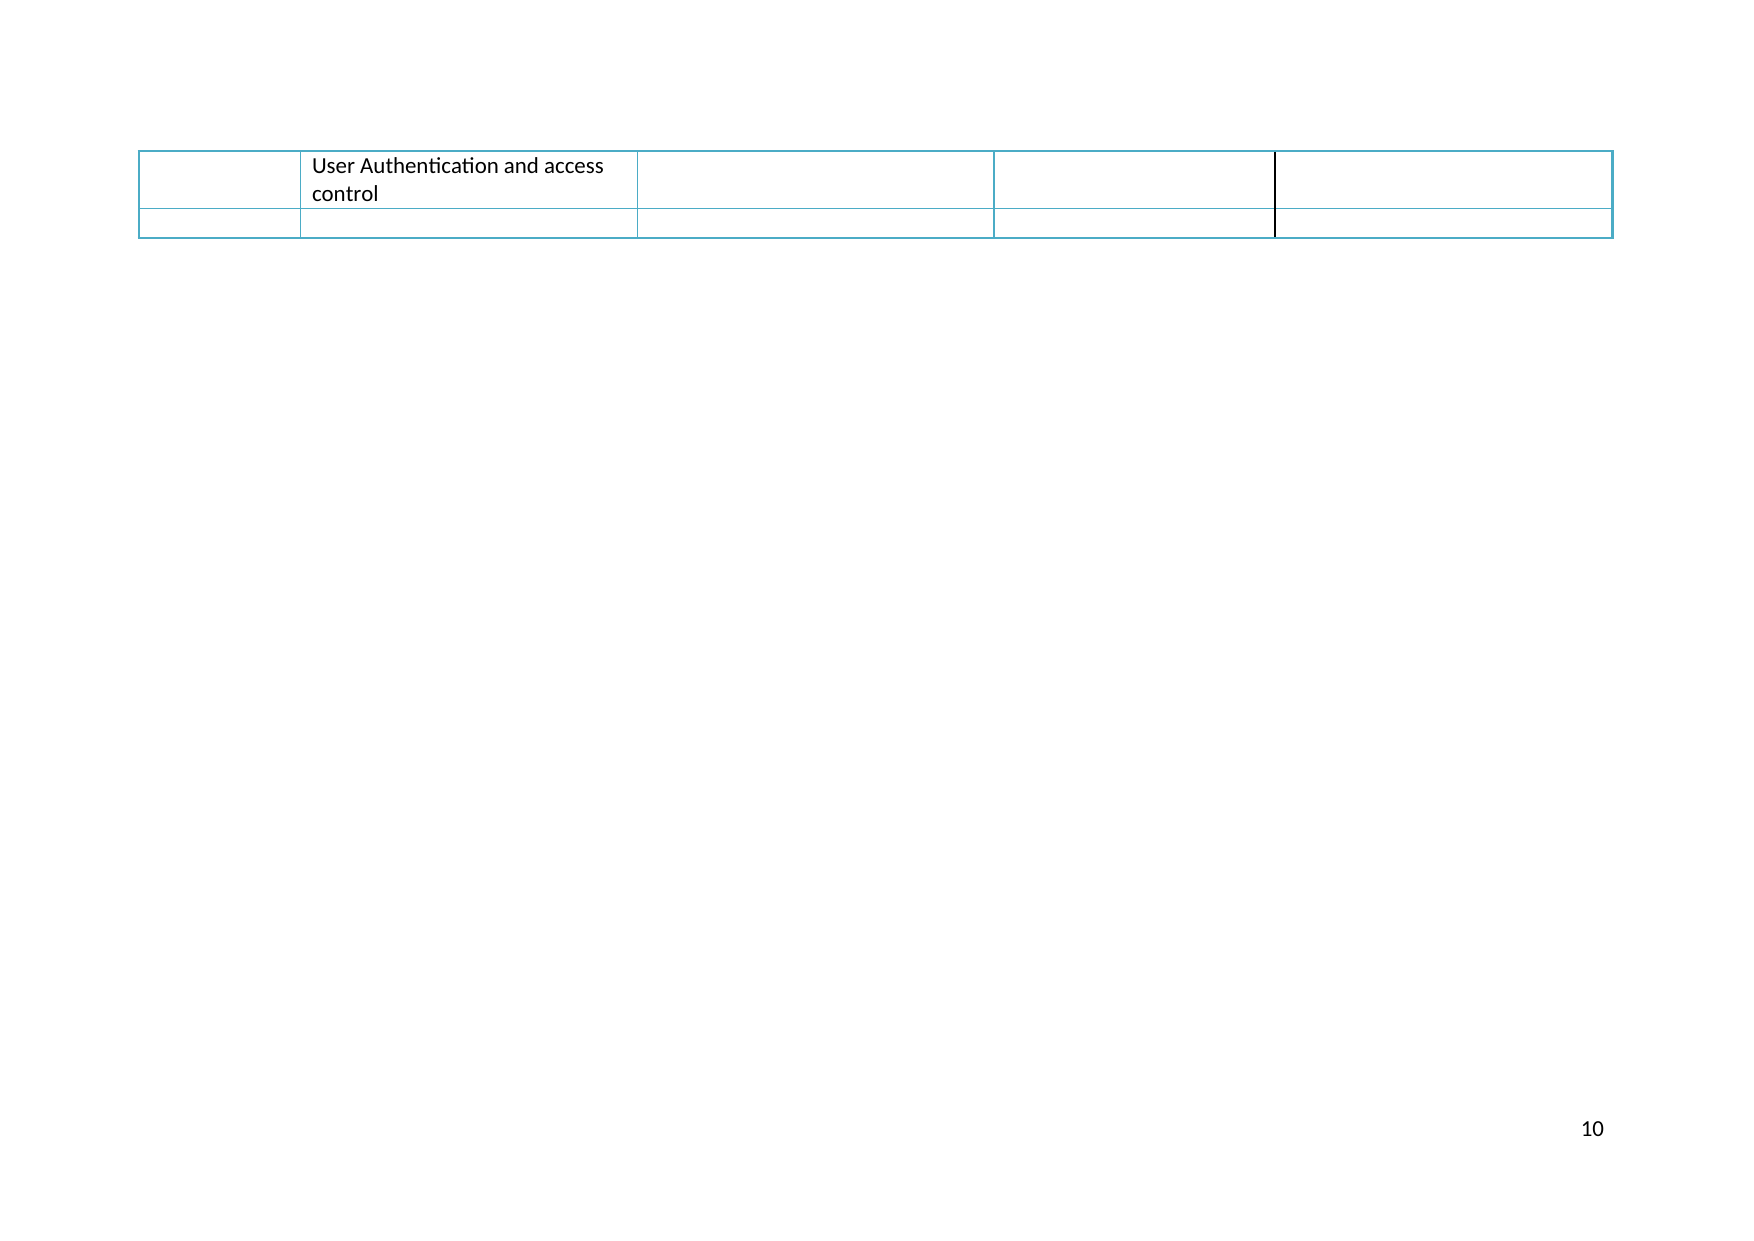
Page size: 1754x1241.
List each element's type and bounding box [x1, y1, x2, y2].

table_cell [301, 209, 637, 237]
table_cell [140, 152, 300, 208]
table_cell [995, 209, 1274, 237]
table_cell [638, 209, 993, 237]
table_cell [301, 152, 637, 208]
table_cell [140, 209, 300, 237]
table_cell [1276, 209, 1611, 237]
table_cell [1276, 152, 1611, 208]
table_cell [995, 152, 1274, 208]
table_cell [638, 152, 993, 208]
